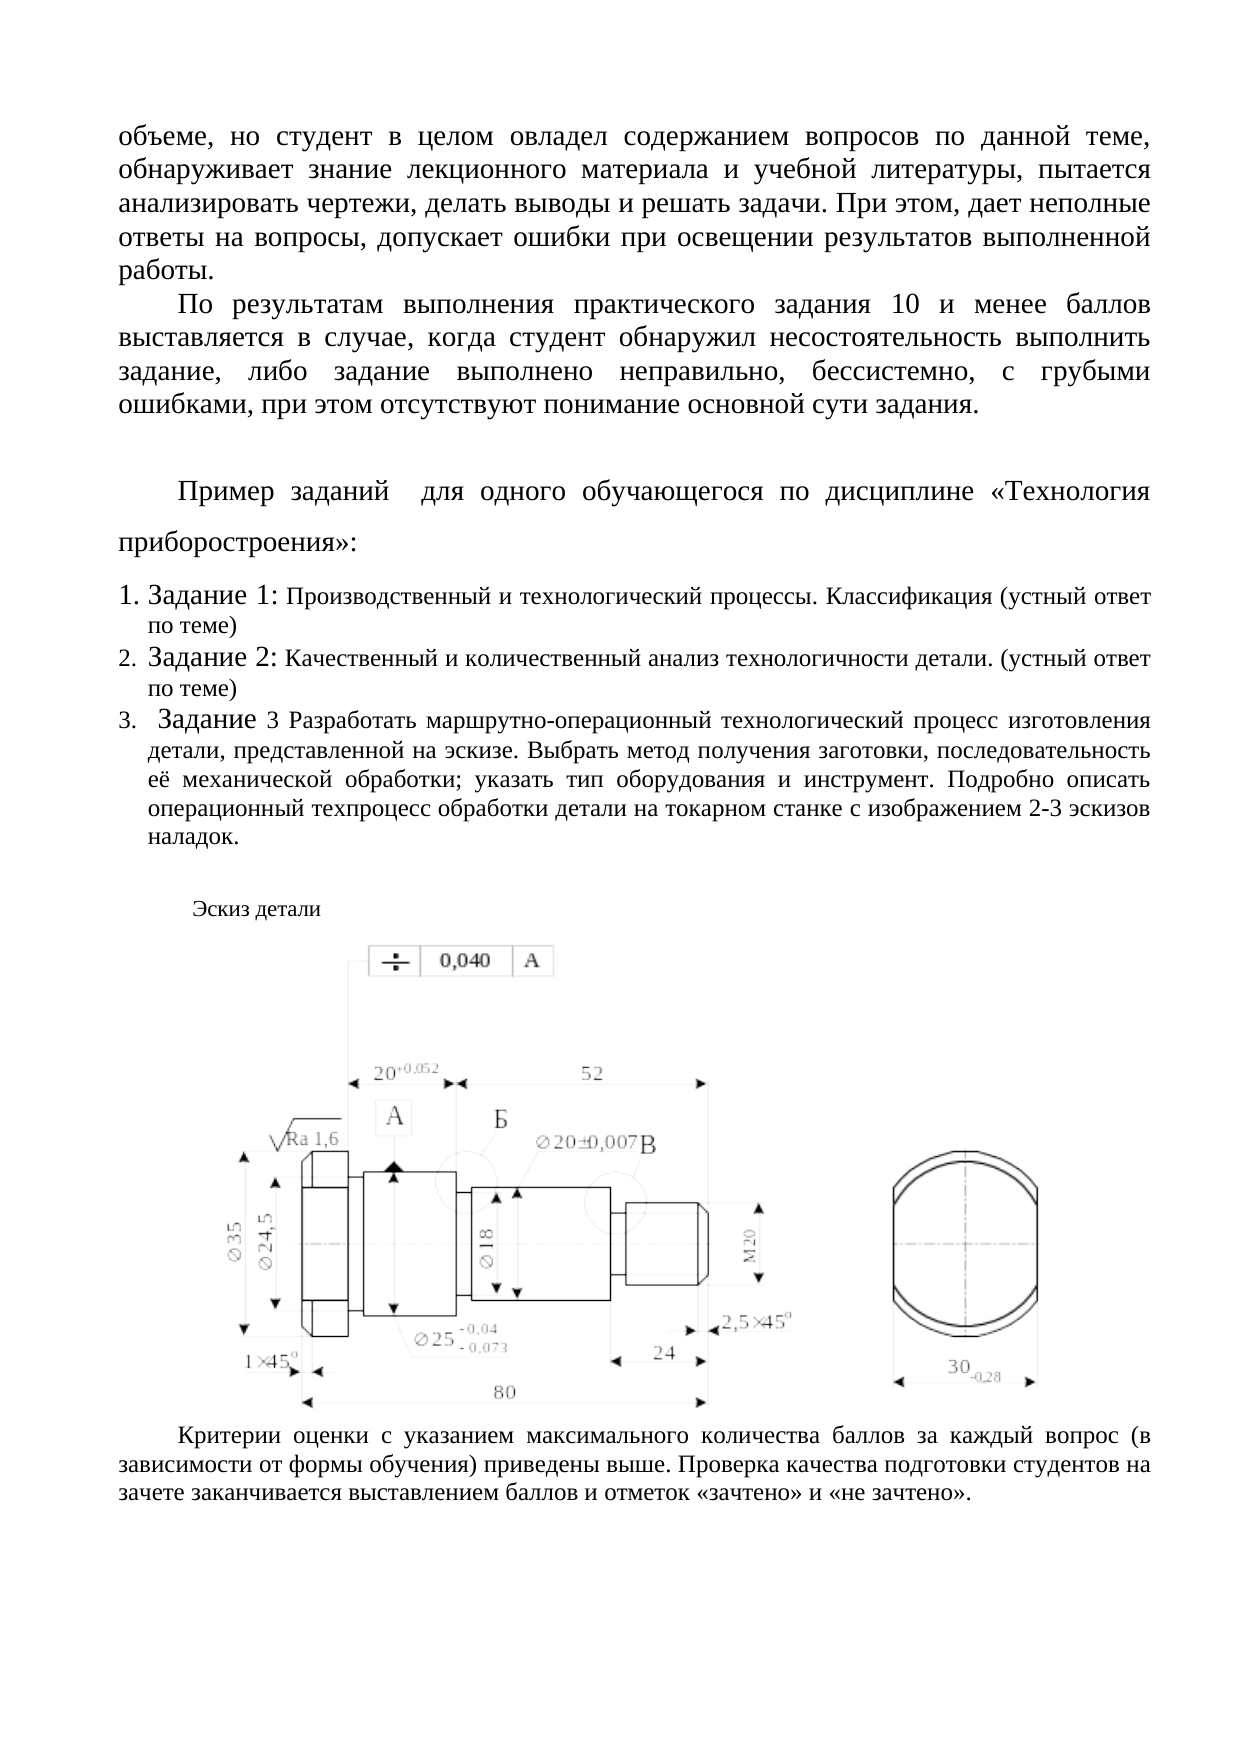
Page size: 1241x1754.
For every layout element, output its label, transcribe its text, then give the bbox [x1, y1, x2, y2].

list Задание 3 Разработать маршрутно-операционный технологический процесс изготовления детали, представленной на эскизе. Выбрать метод получения заготовки, последовательность её механической обработки; указать тип оборудования и инструмент. Подробно описать операционный техпроцесс обработки детали на токарном станке с изображением 2-3 эскизов наладок. [118, 702, 1152, 850]
text Эскиз детали [118, 895, 1152, 922]
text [118, 118, 1152, 286]
list Задание 1: Производственный и технологический процессы. Классификация (устный ответ по теме) [118, 577, 1152, 639]
text Пример заданий для одного обучающегося по дисциплине «Технология приборостроения»: [118, 473, 1152, 557]
text Критерии оценки с указанием максимального количества баллов за каждый вопрос (в зависимости от формы обучения) приведены выше. Проверка качества подготовки студентов на зачете заканчивается выставлением баллов и отметок «зачтено» и «не зачтено». [118, 1420, 1152, 1506]
list Задание 2: Качественный и количественный анализ технологичности детали. (устный ответ по теме) [118, 639, 1152, 702]
text По результатам выполнения практического задания 10 и менее баллов выставляется в случае, когда студент обнаружил несостоятельность выполнить задание, либо задание выполнено неправильно, бессистемно, с грубыми ошибками, при этом отсутствуют понимание основной сути задания. [118, 286, 1152, 420]
